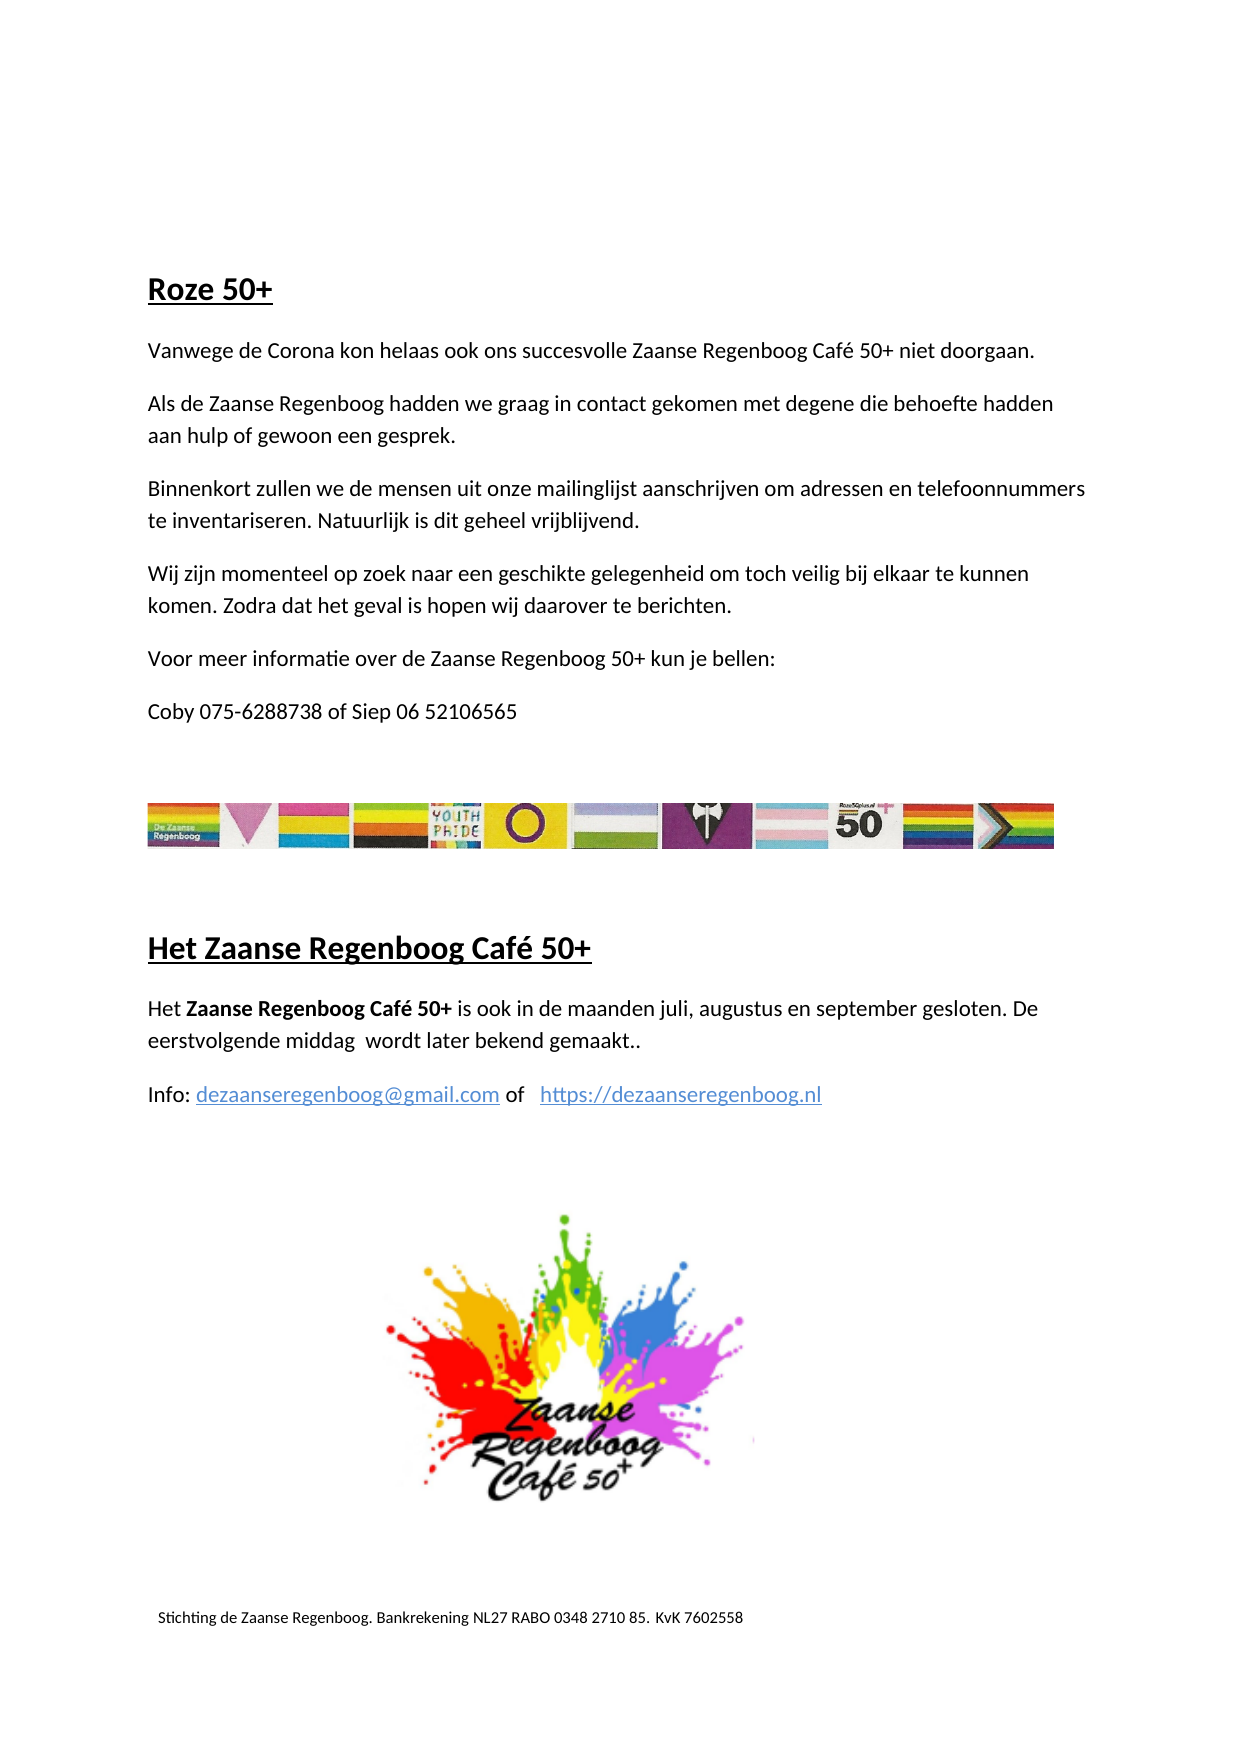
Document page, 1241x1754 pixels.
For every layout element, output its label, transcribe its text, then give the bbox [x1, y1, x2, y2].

text Als de Zaanse Regenboog hadden we graag in contact gekomen met degene die behoefte hadden aan hulp of gewoon een gesprek. [148, 389, 1093, 449]
text Roze 50+ [148, 268, 1093, 309]
text Binnenkort zullen we de mensen uit onze mailinglijst aanschrijven om adressen en telefoonnummers te inventariseren. Natuurlijk is dit geheel vrijblijvend. [148, 474, 1093, 534]
picture [147, 803, 1054, 849]
text Het Zaanse Regenboog Café 50+ [148, 927, 1093, 968]
text Info: dezaanseregenboog@gmail.com of https://dezaanseregenboog.nl [148, 1080, 1093, 1108]
text Coby 075-6288738 of Siep 06 52106565 [148, 697, 1093, 726]
text Wij zijn momenteel op zoek naar een geschikte gelegenheid om toch veilig bij elkaar te kunnen komen. Zodra dat het geval is hopen wij daarover te berichten. [148, 559, 1093, 619]
text Het Zaanse Regenboog Café 50+ is ook in de maanden juli, augustus en september gesloten. De eerstvolgende middag wordt later bekend gemaakt.. [148, 994, 1093, 1055]
picture [380, 1185, 755, 1560]
text Vanwege de Corona kon helaas ook ons succesvolle Zaanse Regenboog Café 50+ niet doorgaan. [148, 336, 1093, 364]
text Voor meer informatie over de Zaanse Regenboog 50+ kun je bellen: [148, 644, 1093, 672]
